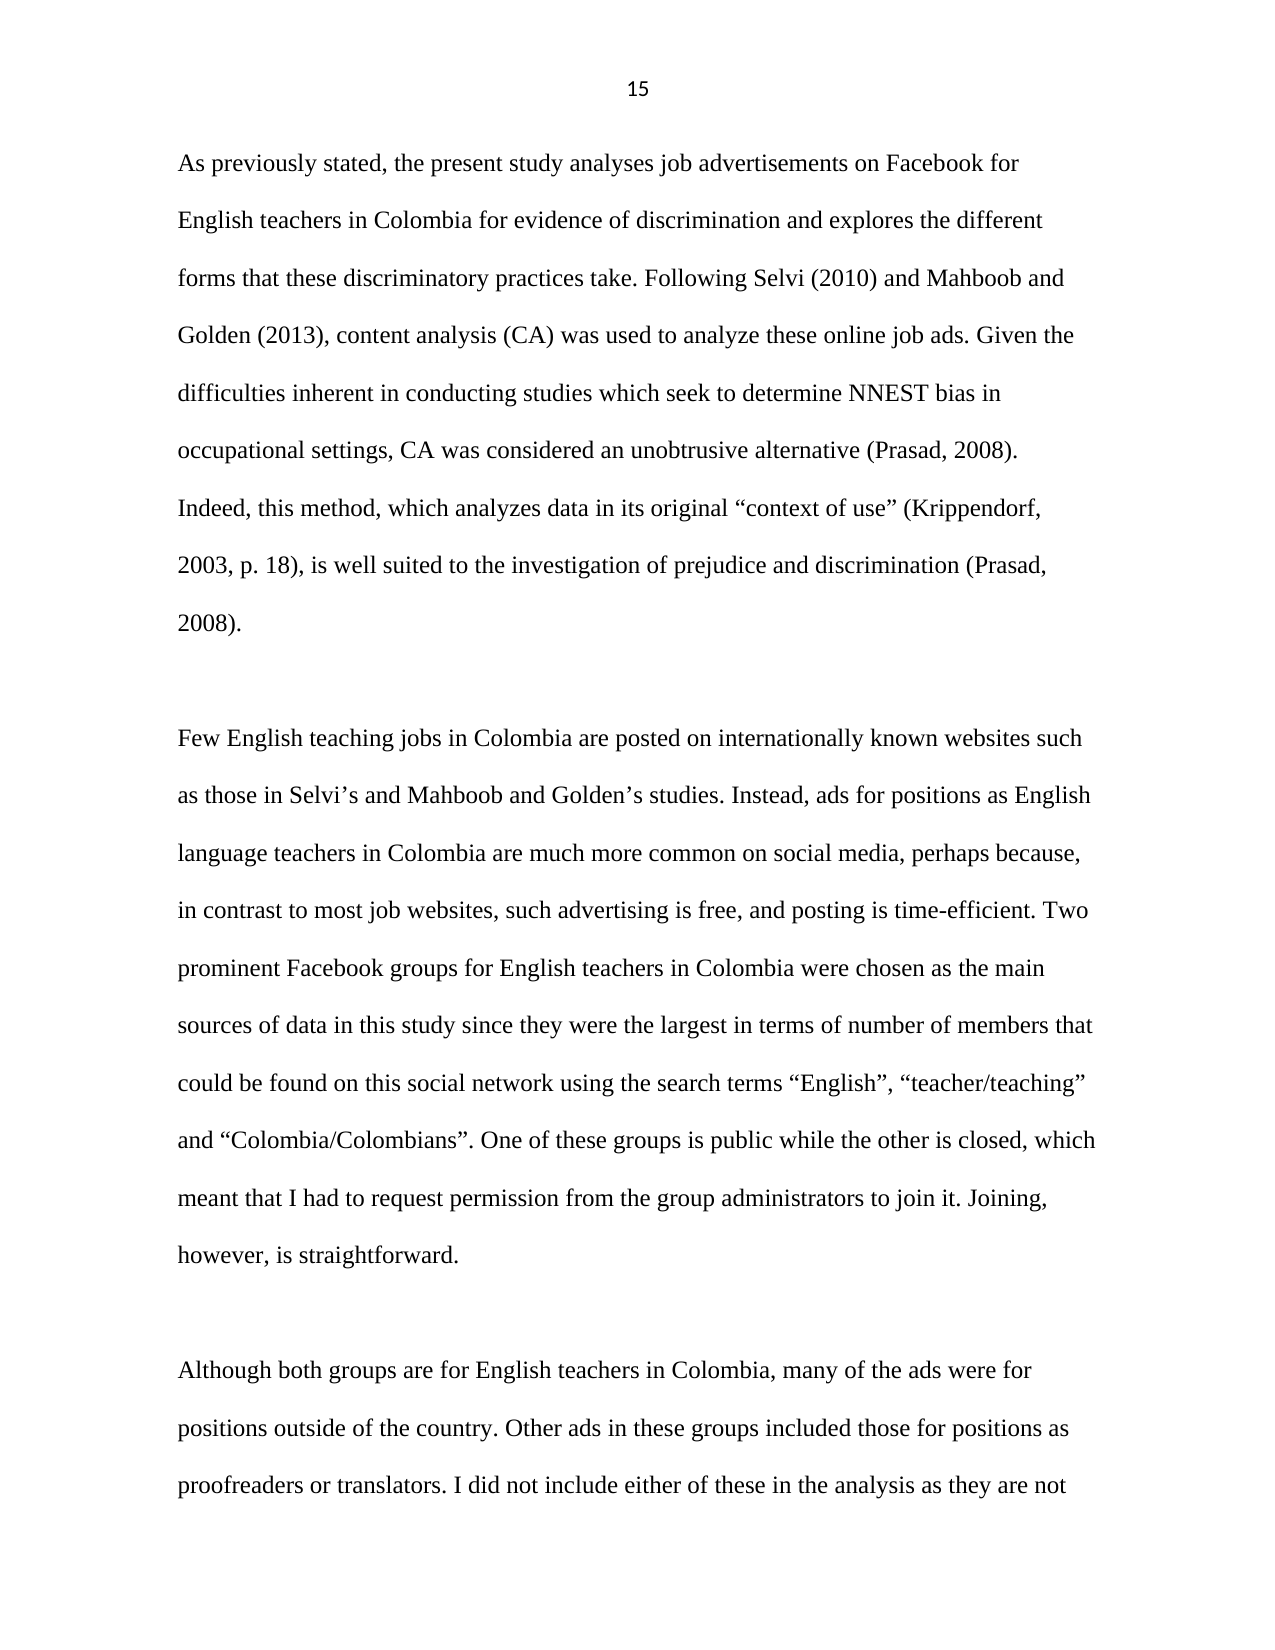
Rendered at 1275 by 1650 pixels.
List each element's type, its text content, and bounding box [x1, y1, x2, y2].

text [177, 1355, 1098, 1499]
text Few English teaching jobs in Colombia are posted on internationally known websites such as those in Selvi’s and Mahboob and Golden’s studies. Instead, ads for positions as English language teachers in Colombia are much more common on social media, perhaps because, in contrast to most job websites, such advertising is free, and posting is time-efficient. Two prominent Facebook groups for English teachers in Colombia were chosen as the main sources of data in this study since they were the largest in terms of number of members that could be found on this social network using the search terms “English”, “teacher/teaching” and “Colombia/Colombians”. One of these groups is public while the other is closed, which meant that I had to request permission from the group administrators to join it. Joining, however, is straightforward. [177, 723, 1098, 1269]
text As previously stated, the present study analyses job advertisements on Facebook for English teachers in Colombia for evidence of discrimination and explores the different forms that these discriminatory practices take. Following Selvi (2010) and Mahboob and Golden (2013), content analysis (CA) was used to analyze these online job ads. Given the difficulties inherent in conducting studies which seek to determine NNEST bias in occupational settings, CA was considered an unobtrusive alternative (Prasad, 2008). Indeed, this method, which analyzes data in its original “context of use” (Krippendorf, 2003, p. 18), is well suited to the investigation of prejudice and discrimination (Prasad, 2008). [177, 148, 1098, 636]
